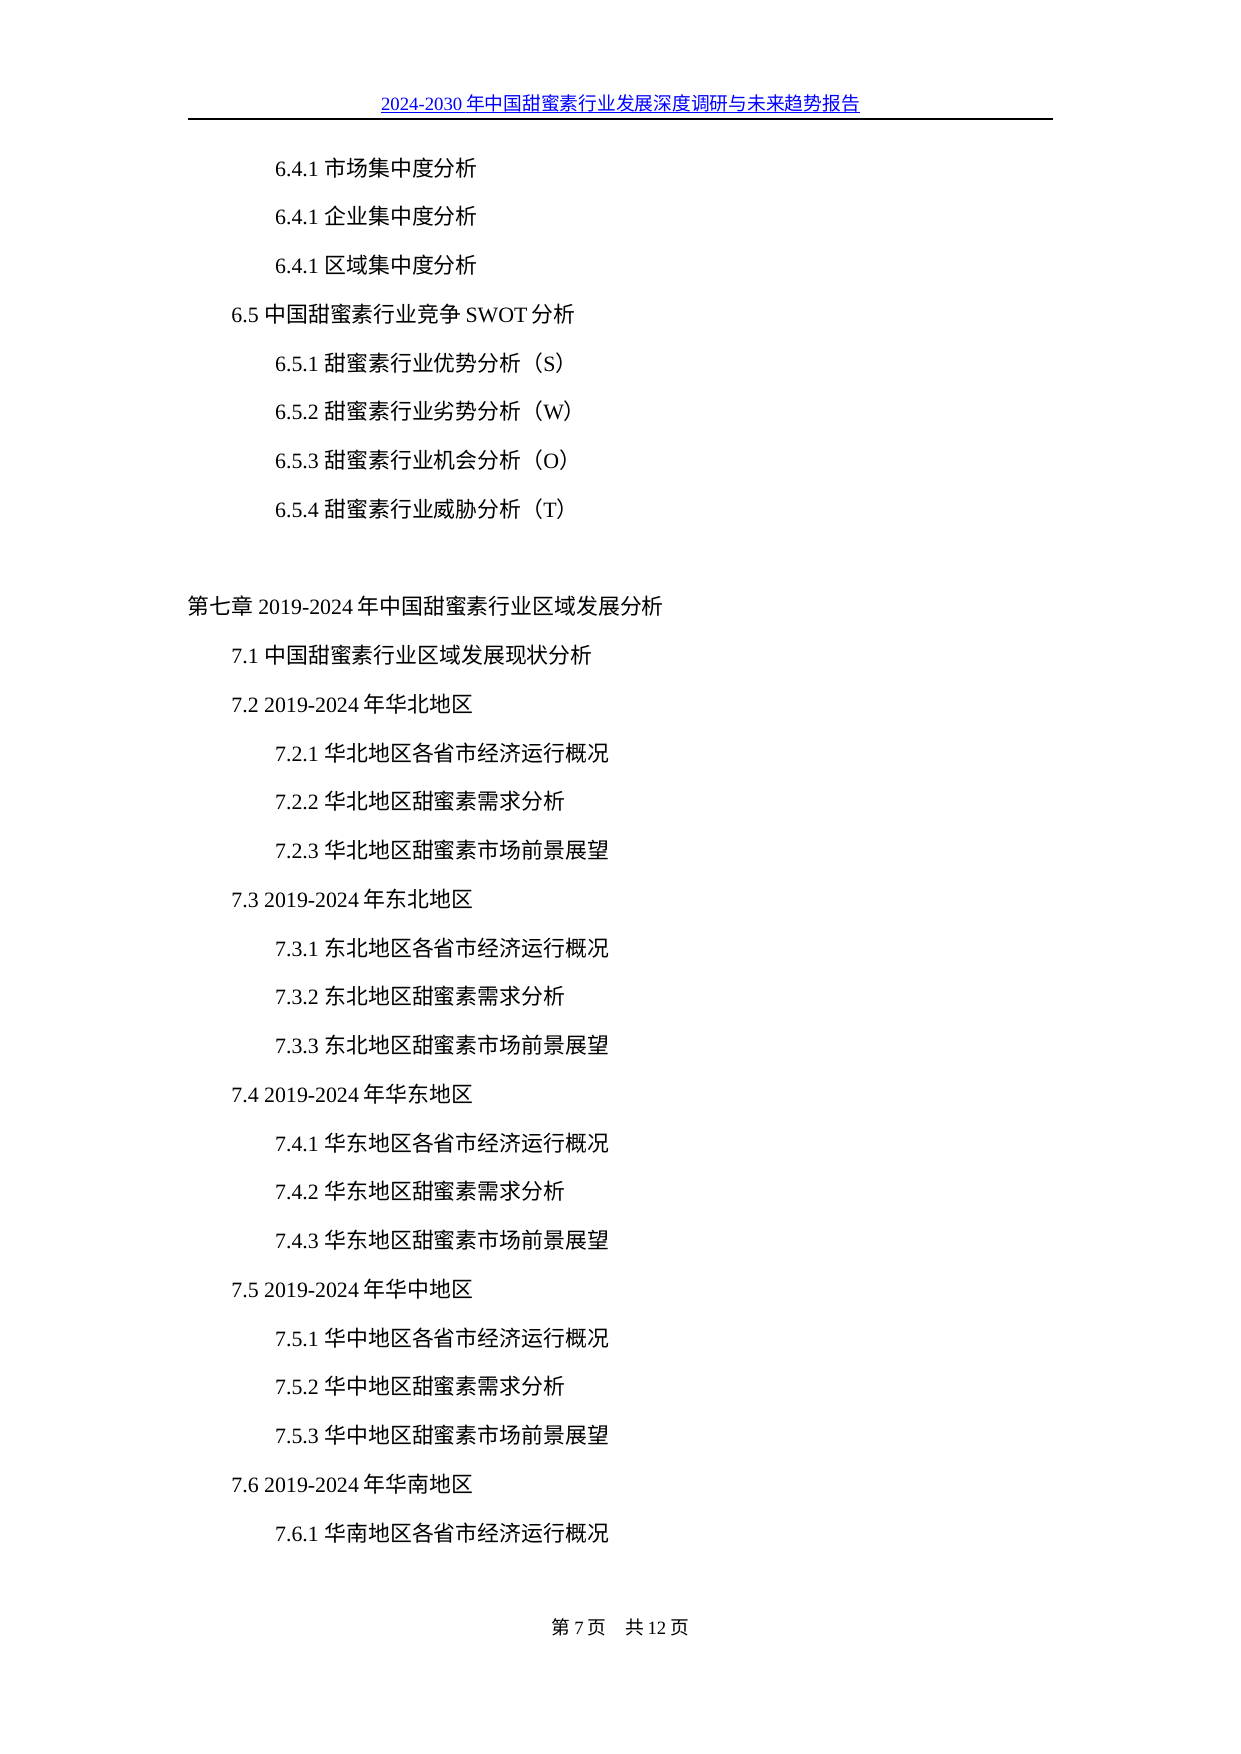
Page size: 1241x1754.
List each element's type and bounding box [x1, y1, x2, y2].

text [187, 150, 1053, 1548]
